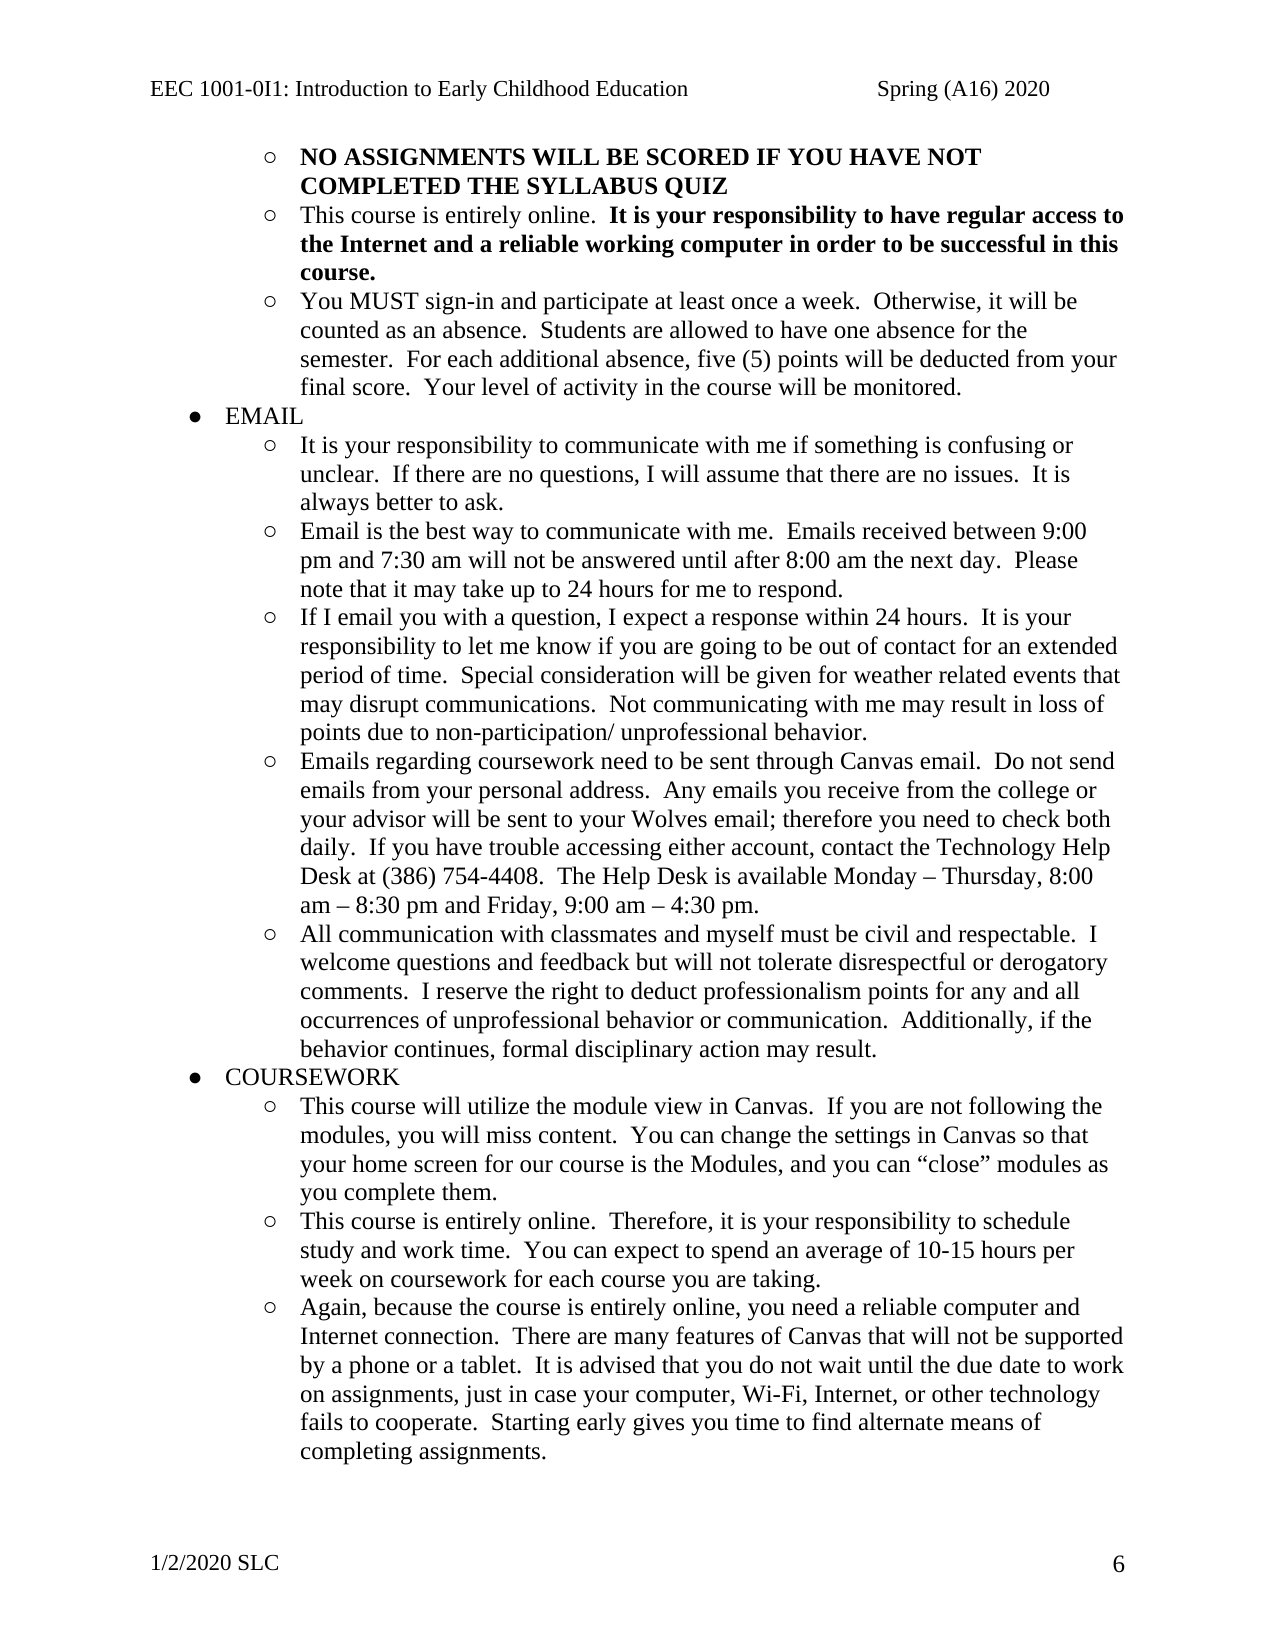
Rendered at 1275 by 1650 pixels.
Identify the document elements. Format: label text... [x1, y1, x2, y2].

list This course is entirely online. Therefore, it is your responsibility to schedule study and work time. You can expect to spend an average of 10-15 hours per week on coursework for each course you are taking. [262, 1206, 1125, 1292]
list EMAIL [187, 401, 1125, 430]
list COURSEWORK [187, 1062, 1125, 1091]
list NO ASSIGNMENTS WILL BE SCORED IF YOU HAVE NOT COMPLETED THE SYLLABUS QUIZ [262, 142, 1125, 200]
list This course will utilize the module view in Canvas. If you are not following the modules, you will miss content. You can change the settings in Canvas so that your home screen for our course is the Modules, and you can “close” modules as you complete them. [262, 1091, 1125, 1206]
list This course is entirely online. It is your responsibility to have regular access to the Internet and a reliable working computer in order to be successful in this course. [262, 200, 1125, 286]
list All communication with classmates and myself must be civil and respectable. I welcome questions and feedback but will not tolerate disrespectful or derogatory comments. I reserve the right to deduct professionalism points for any and all occurrences of unprofessional behavior or communication. Additionally, if the behavior continues, formal disciplinary action may result. [262, 919, 1125, 1062]
list It is your responsibility to communicate with me if something is confusing or unclear. If there are no questions, I will assume that there are no issues. It is always better to ask. [262, 430, 1125, 516]
list You MUST sign-in and participate at least once a week. Otherwise, it will be counted as an absence. Students are allowed to have one absence for the semester. For each additional absence, five (5) points will be deducted from your final score. Your level of activity in the course will be monitored. [262, 286, 1125, 401]
list Email is the best way to communicate with me. Emails received between 9:00 pm and 7:30 am will not be answered until after 8:00 am the next day. Please note that it may take up to 24 hours for me to respond. [262, 516, 1125, 602]
list Emails regarding coursework need to be sent through Canvas email. Do not send emails from your personal address. Any emails you receive from the college or your advisor will be sent to your Wolves email; therefore you need to check both daily. If you have trouble accessing either account, contact the Technology Help Desk at (386) 754-4408. The Help Desk is available Monday – Thursday, 8:00 am – 8:30 pm and Friday, 9:00 am – 4:30 pm. [262, 746, 1125, 919]
list Again, because the course is entirely online, you need a reliable computer and Internet connection. There are many features of Canvas that will not be supported by a phone or a tablet. It is advised that you do not wait until the due date to work on assignments, just in case your computer, Wi-Fi, Internet, or other technology fails to cooperate. Starting early gives you time to find alternate means of completing assignments. [262, 1292, 1125, 1465]
list If I email you with a question, I expect a response within 24 hours. It is your responsibility to let me know if you are going to be out of contact for an extended period of time. Special consideration will be given for weather related events that may disrupt communications. Not communicating with me may result in loss of points due to non-participation/ unprofessional behavior. [262, 602, 1125, 746]
